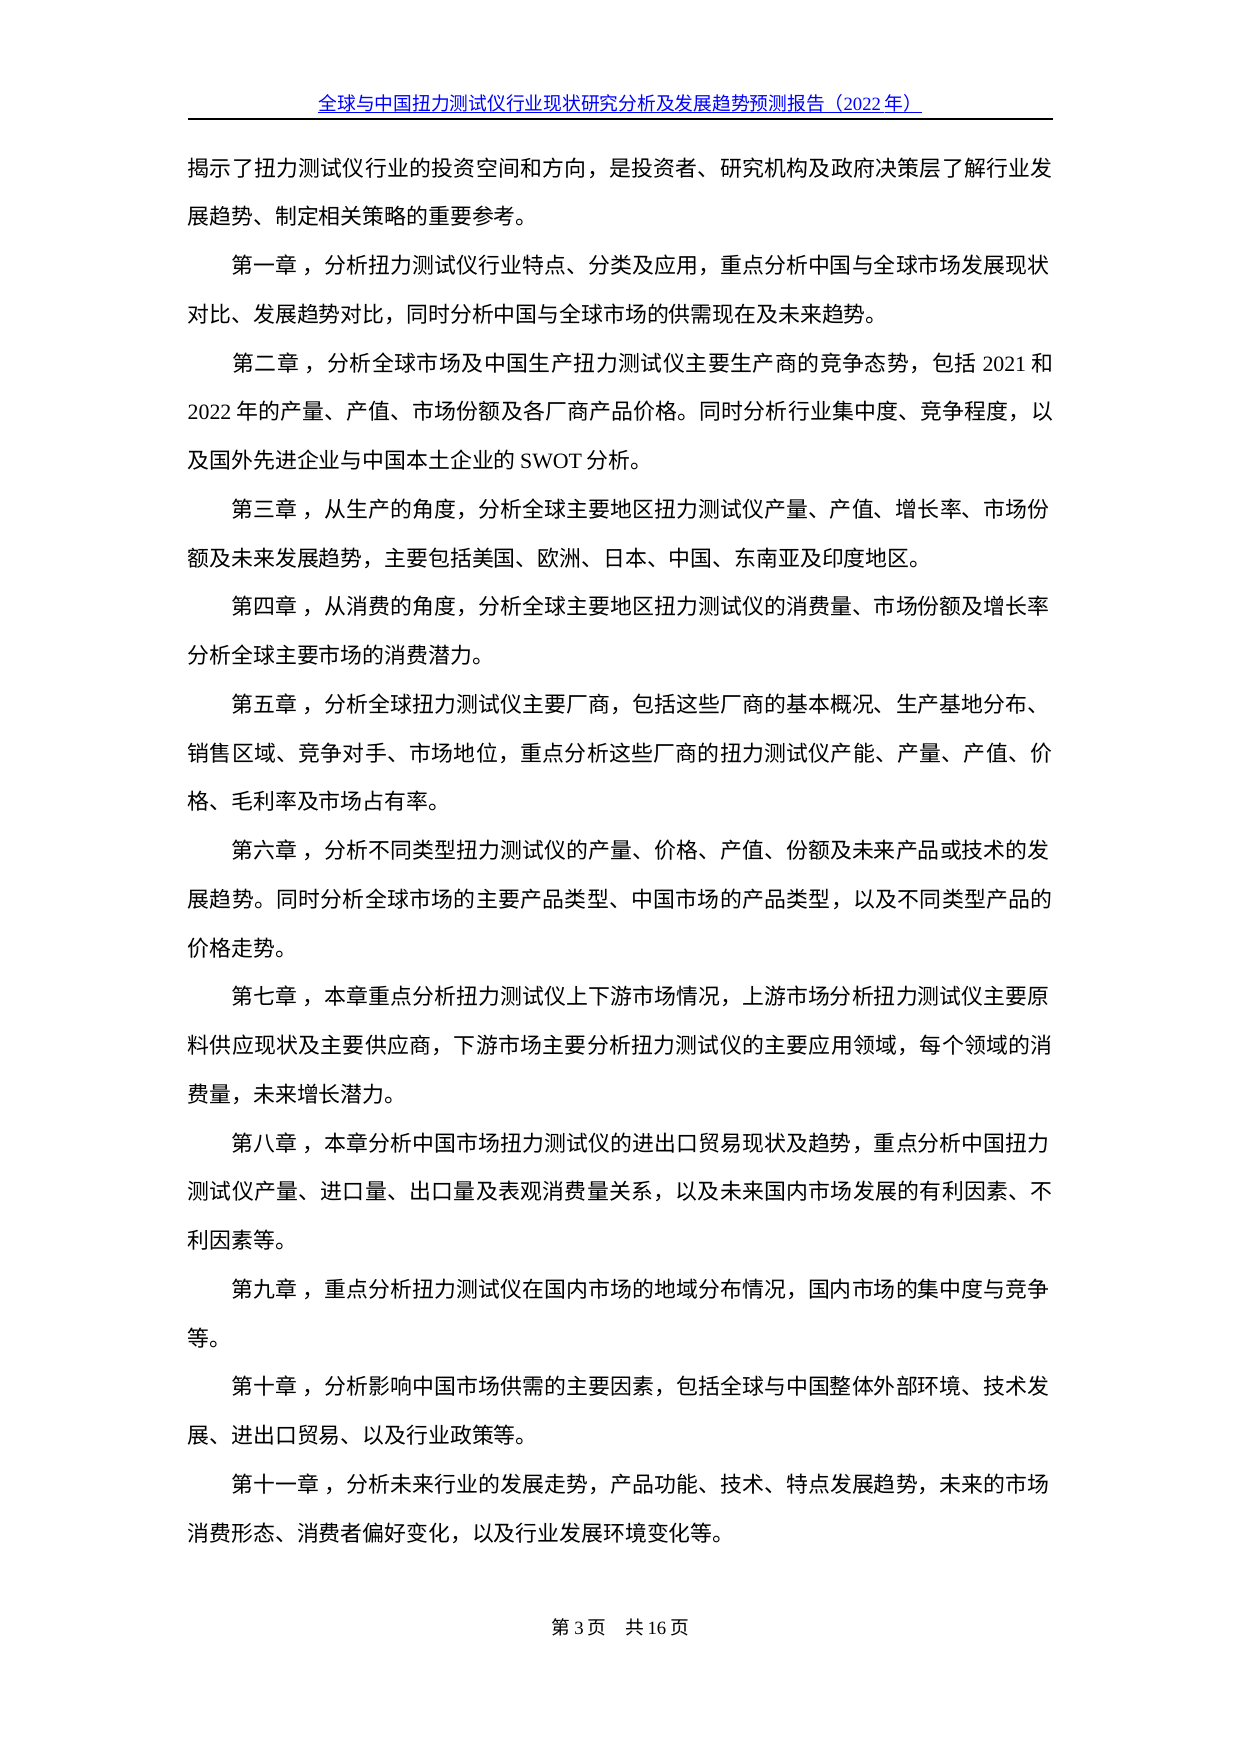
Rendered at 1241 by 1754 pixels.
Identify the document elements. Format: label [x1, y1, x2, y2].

text [187, 150, 1053, 1548]
